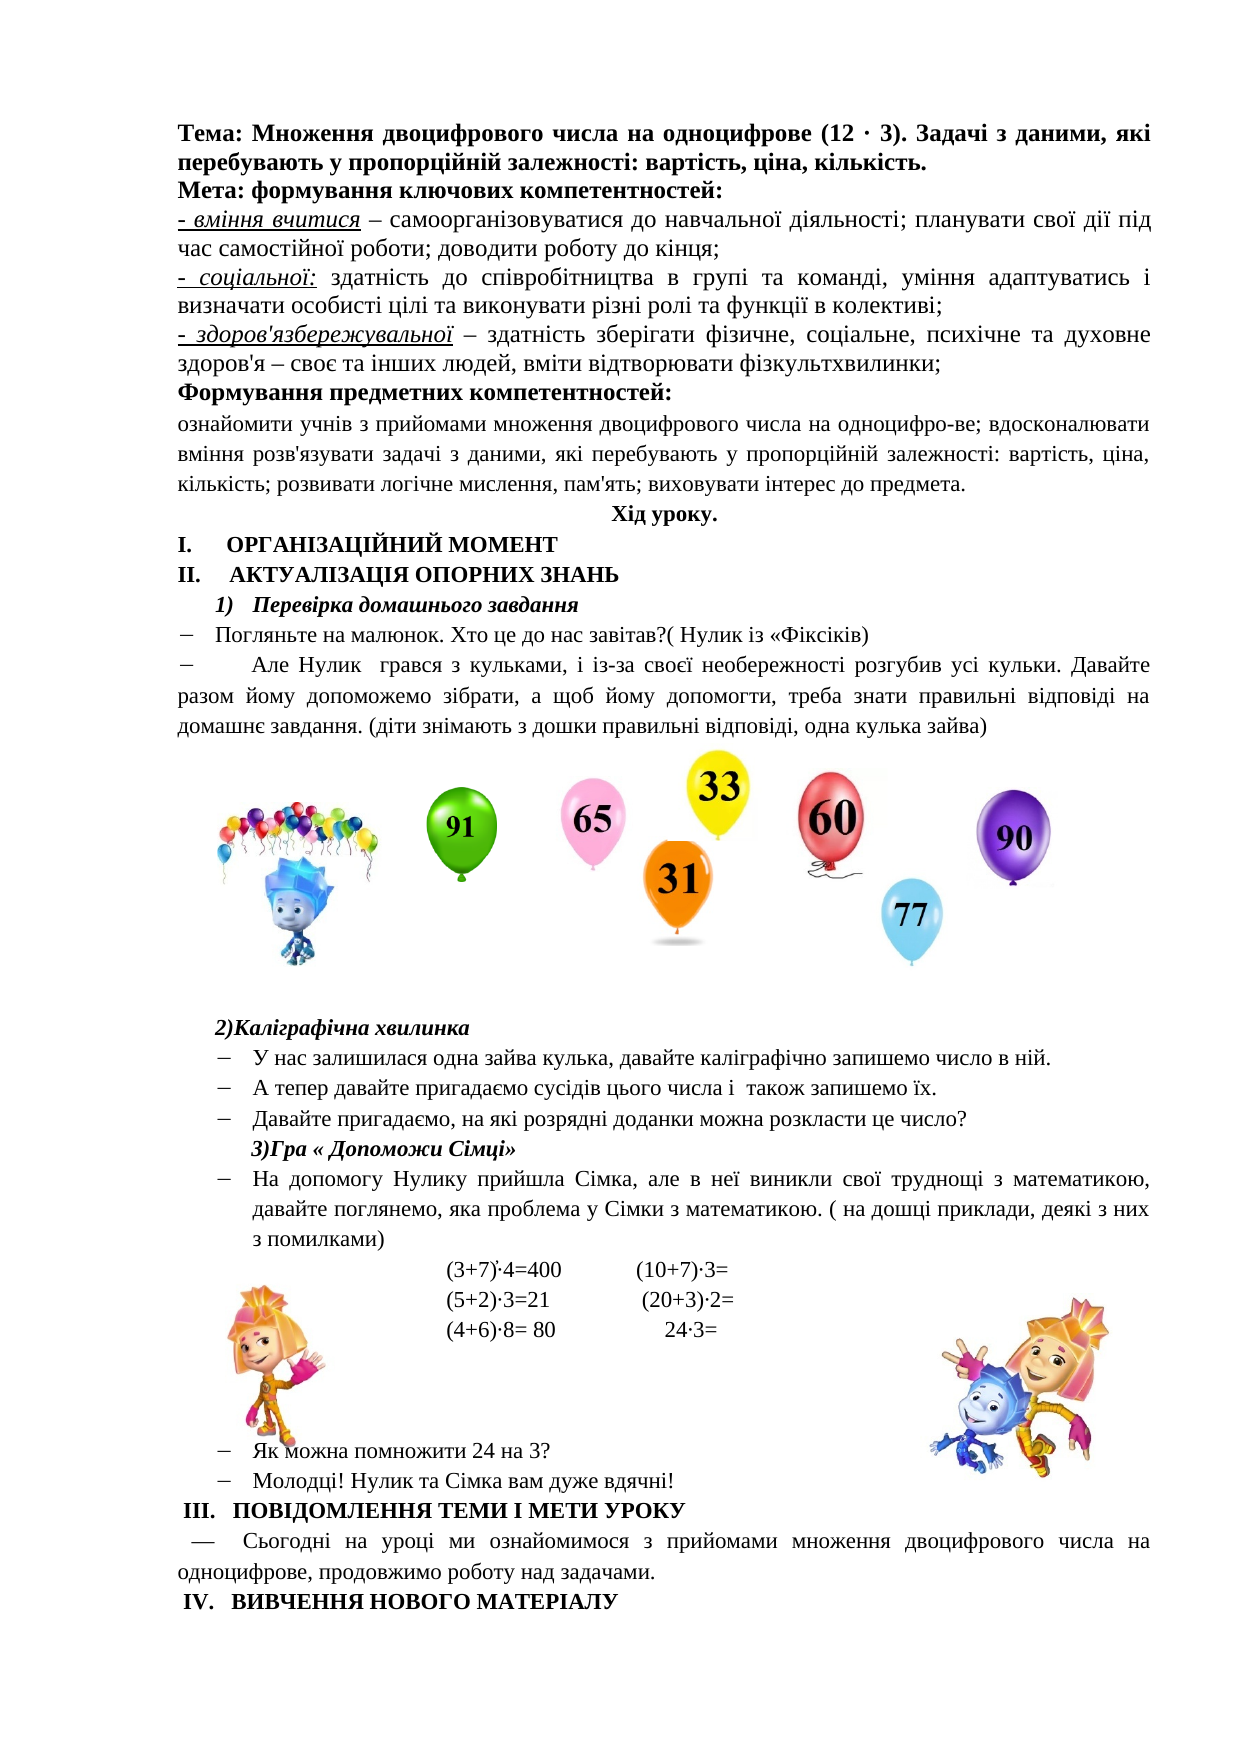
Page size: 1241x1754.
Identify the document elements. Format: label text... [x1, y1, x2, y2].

text - здоров'язбережувальної – здатність зберігати фізичне, соціальне, психічне та духовне здоров'я – своє та інших людей, вміти відтворювати фізкультхвилинки; [177, 319, 1152, 377]
text Формування предметних компетентностей: [177, 377, 1152, 406]
picture [920, 1463, 1113, 1467]
picture [203, 1312, 343, 1316]
text - вміння вчитися – самоорганізовуватися до навчальної діяльності; планувати свої дії під час самостійної роботи; доводити роботу до кінця; [177, 204, 1152, 262]
list Молодці! Нулик та Сімка вам дуже вдячні! [215, 1467, 1152, 1493]
picture [920, 1342, 1113, 1437]
list У нас залишилася одна зайва кулька, давайте каліграфічно запишемо число в ній. [215, 1044, 1152, 1071]
picture [203, 1342, 343, 1453]
text — Сьогодні на уроці ми ознайомимося з прийомами множення двоцифрового числа на одноцифрове, продовжимо роботу над задачами. [177, 1528, 1152, 1584]
picture [217, 802, 388, 973]
text ознайомити учнів з прийомами множення двоцифрового числа на одноцифро-ве; вдосконалювати вміння розв'язувати задачі з даними, які перебувають у пропорційній залежності: вартість, ціна, кількість; розвивати логічне мислення, пам'ять; виховувати інтерес до предмета. [177, 410, 1152, 497]
list Погляньте на малюнок. Хто це до нас завітав?( Нулик із «Фіксіків) [177, 621, 1152, 648]
text (4+6)∙8= 80 24∙3= [177, 1316, 1152, 1342]
text (3+7)҆∙4=400 (10+7)∙3= [177, 1256, 1152, 1282]
text (5+2)∙3=21 (20+3)∙2= [177, 1286, 1152, 1312]
list А тепер давайте пригадаємо сусідів цього числа і також запишемо їх. [215, 1074, 1152, 1101]
text Тема: Множення двоцифрового числа на одноцифрове (12 · 3). Задачі з даними, які перебувають у пропорційній залежності: вартість, ціна, кількість. [177, 118, 1152, 176]
picture [545, 743, 766, 946]
text 3)Гра « Допоможи Сімці» [177, 1135, 1152, 1161]
text IV. ВИВЧЕННЯ НОВОГО МАТЕРІАЛУ [177, 1588, 1152, 1614]
text III. ПОВІДОМЛЕННЯ ТЕМИ І МЕТИ УРОКУ [177, 1497, 1152, 1524]
list На допомогу Нулику прийшла Сімка, але в неї виникли свої труднощі з математикою, давайте поглянемо, яка проблема у Сімки з математикою. ( на дошці приклади, деякі з них з помилками) [215, 1165, 1152, 1252]
text - соціальної: здатність до співробітництва в групі та команді, уміння адаптуватись і визначати особисті цілі та виконувати різні ролі та функції в колективі; [177, 262, 1152, 319]
picture [426, 787, 497, 882]
picture [203, 1282, 343, 1286]
text II. АКТУАЛІЗАЦІЯ ОПОРНИХ ЗНАНЬ [177, 561, 1152, 587]
text 2)Каліграфічна хвилинка [215, 1014, 1152, 1040]
list Перевірка домашнього завдання [215, 591, 1152, 617]
list Давайте пригадаємо, на які розрядні доданки можна розкласти це число? [215, 1105, 1152, 1131]
picture [920, 1312, 1113, 1316]
picture [775, 768, 1082, 974]
list Але Нулик грався з кульками, і із-за своєї необережності розгубив усі кульки. Давайте разом йому допоможемо зібрати, а щоб йому допомогти, треба знати правильні відповіді на домашнє завдання. (діти знімають з дошки правильні відповіді, одна кулька зайва) [177, 652, 1152, 738]
text I. ОРГАНІЗАЦІЙНИЙ МОМЕНТ [177, 531, 1152, 557]
text Мета: формування ключових компетентностей: [177, 176, 1152, 204]
list Як можна помножити 24 на 3? [215, 1437, 1152, 1463]
text Хід уроку. [177, 501, 1152, 527]
